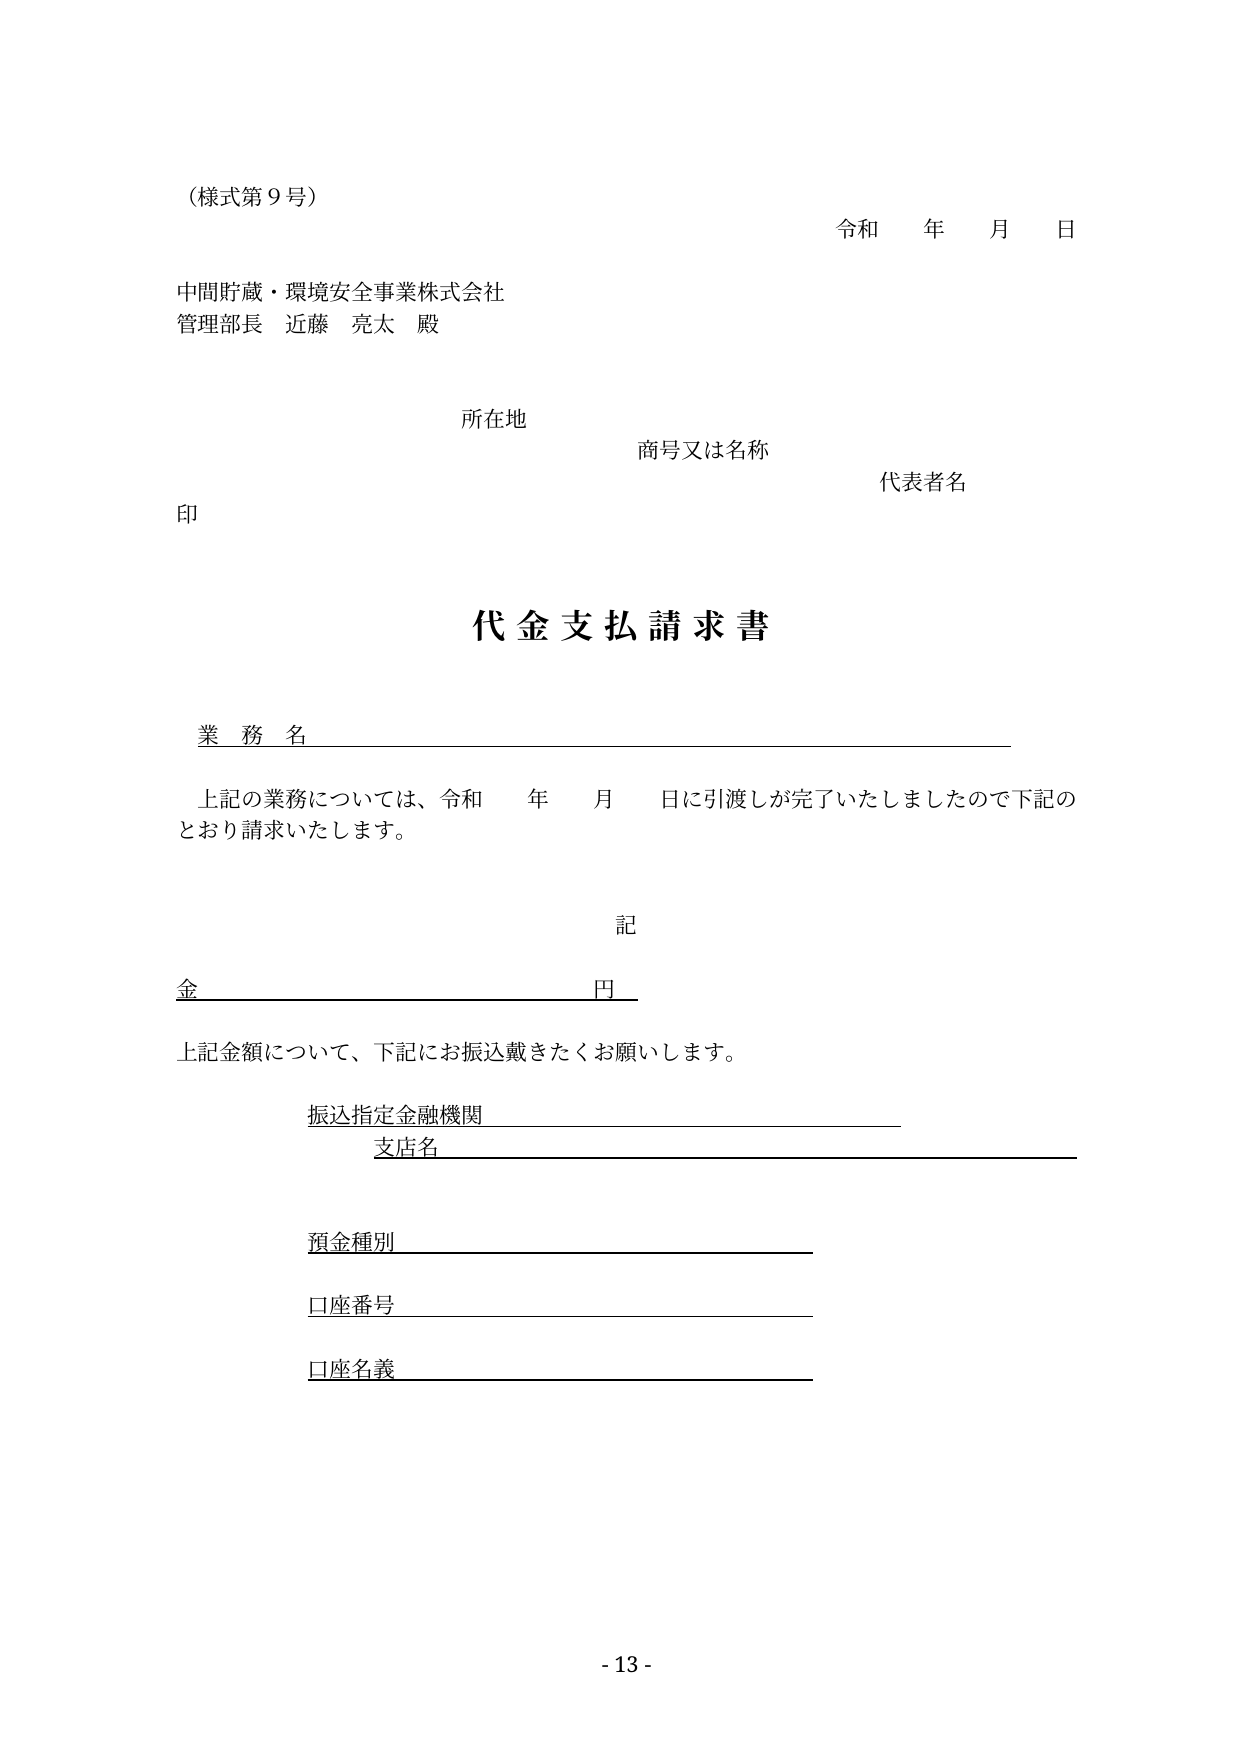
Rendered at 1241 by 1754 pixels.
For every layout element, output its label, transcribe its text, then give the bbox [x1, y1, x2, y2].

text 記 [176, 909, 1077, 940]
text 上記の業務については、令和 年 月 日に引渡しが完了いたしましたので下記のとおり請求いたします。 [176, 782, 1077, 845]
text 令和 年 月 日 [176, 212, 1077, 244]
text 代表者名 印 [176, 465, 1077, 529]
text 口座名義 [176, 1352, 1077, 1384]
text 支店名 [176, 1130, 1077, 1162]
text 管理部長 近藤 亮太 殿 [176, 307, 1077, 339]
text 上記金額について、下記にお振込戴きたくお願いします。 [176, 1035, 1077, 1067]
text 振込指定金融機関 [176, 1099, 1077, 1130]
text 代金支払請求書 [176, 592, 1077, 655]
text 金 円 [176, 972, 1077, 1004]
text 口座番号 [176, 1289, 1077, 1320]
text 商号又は名称 [176, 434, 1077, 465]
text 所在地 [176, 402, 1077, 434]
text 中間貯蔵・環境安全事業株式会社 [176, 275, 1077, 307]
text 業 務 名 [176, 719, 1077, 750]
text 預金種別 [176, 1225, 1077, 1257]
text （様式第９号） [176, 180, 1077, 212]
